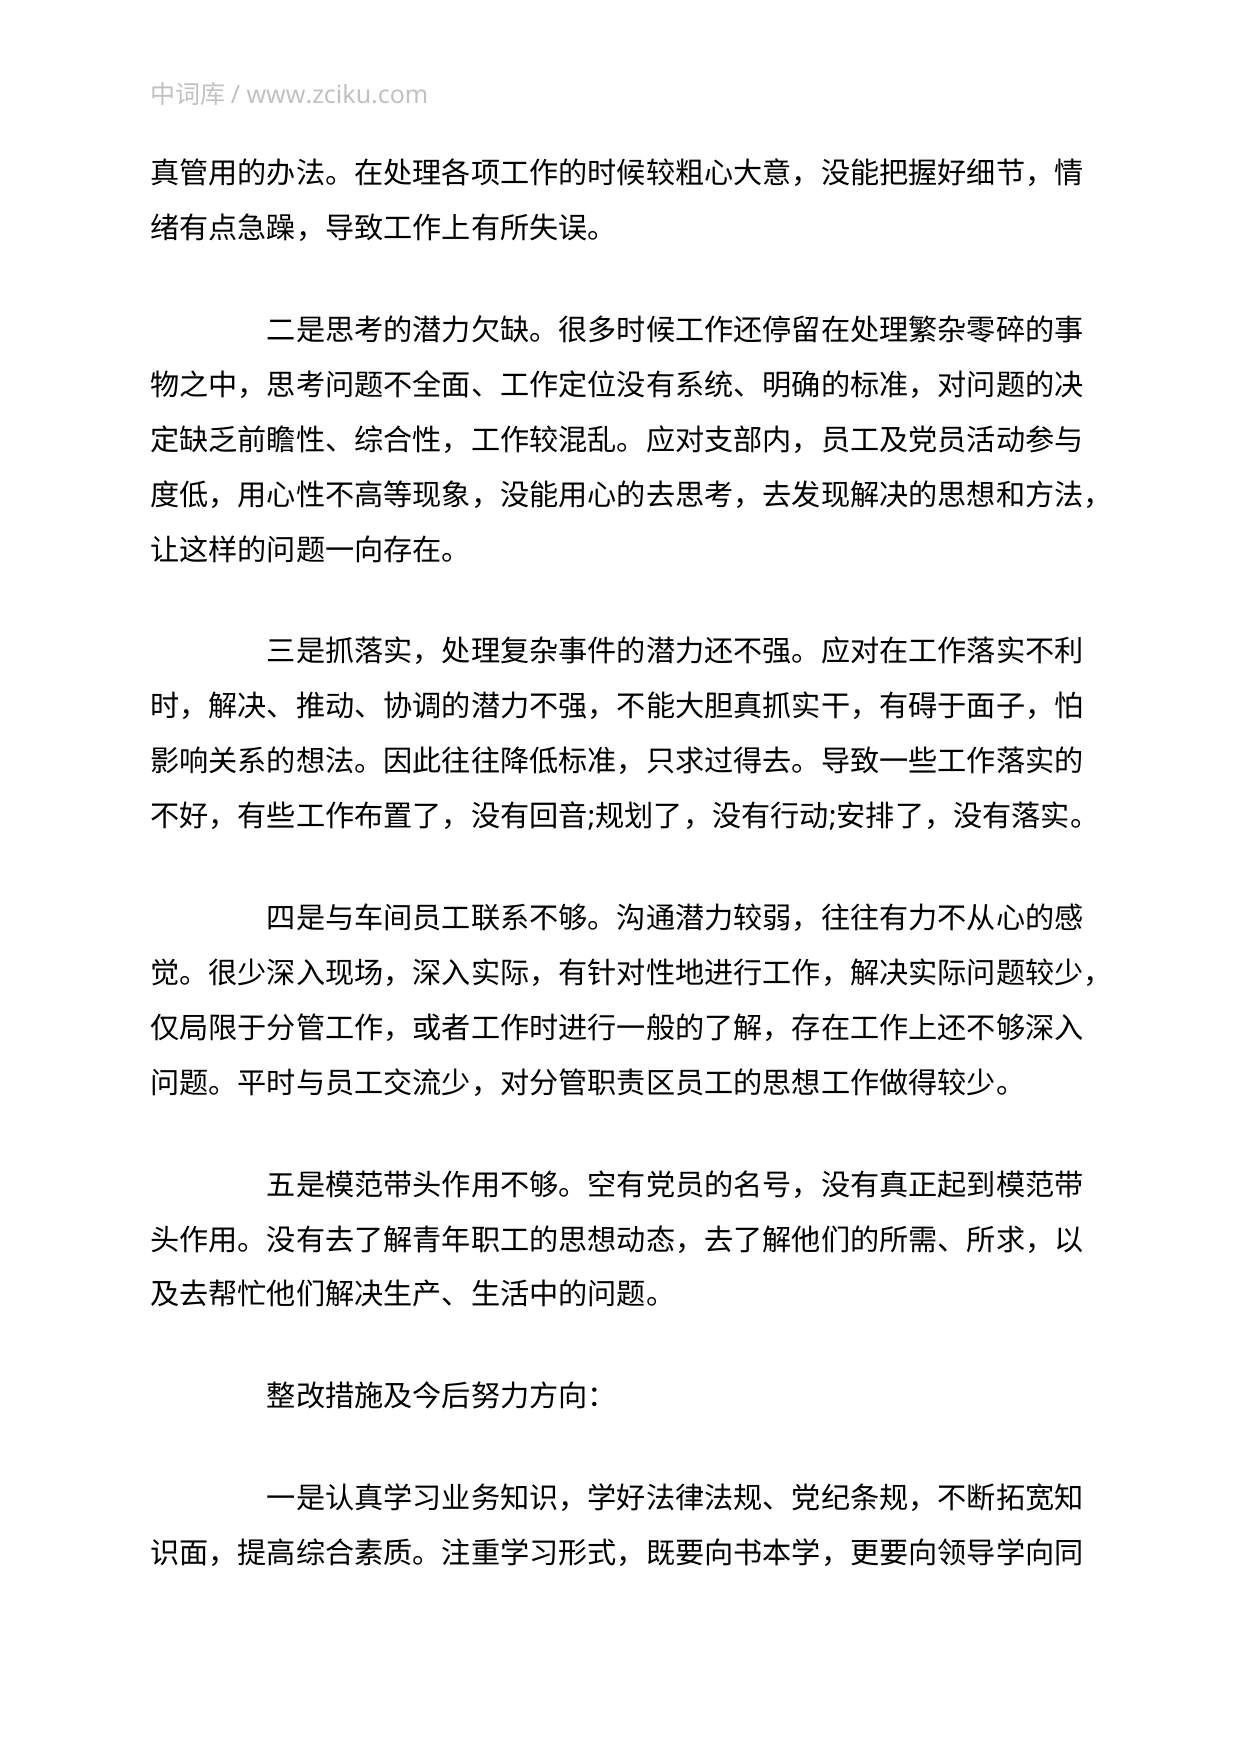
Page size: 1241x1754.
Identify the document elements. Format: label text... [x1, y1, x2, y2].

text 整改措施及今后努力方向： [150, 1373, 1090, 1415]
text 三是抓落实，处理复杂事件的潜力还不强。应对在工作落实不利时，解决、推动、协调的潜力不强，不能大胆真抓实干，有碍于面子，怕影响关系的想法。因此往往降低标准，只求过得去。导致一些工作落实的不好，有些工作布置了，没有回音;规划了，没有行动;安排了，没有落实。 [150, 628, 1090, 835]
text 五是模范带头作用不够。空有党员的名号，没有真正起到模范带头作用。没有去了解青年职工的思想动态，去了解他们的所需、所求，以及去帮忙他们解决生产、生活中的问题。 [150, 1161, 1090, 1313]
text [150, 1474, 1090, 1572]
text 二是思考的潜力欠缺。很多时候工作还停留在处理繁杂零碎的事物之中，思考问题不全面、工作定位没有系统、明确的标准，对问题的决定缺乏前瞻性、综合性，工作较混乱。应对支部内，员工及党员活动参与度低，用心性不高等现象，没能用心的去思考，去发现解决的思想和方法，让这样的问题一向存在。 [150, 307, 1090, 568]
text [150, 150, 1090, 247]
text 四是与车间员工联系不够。沟通潜力较弱，往往有力不从心的感觉。很少深入现场，深入实际，有针对性地进行工作，解决实际问题较少，仅局限于分管工作，或者工作时进行一般的了解，存在工作上还不够深入问题。平时与员工交流少，对分管职责区员工的思想工作做得较少。 [150, 895, 1090, 1102]
